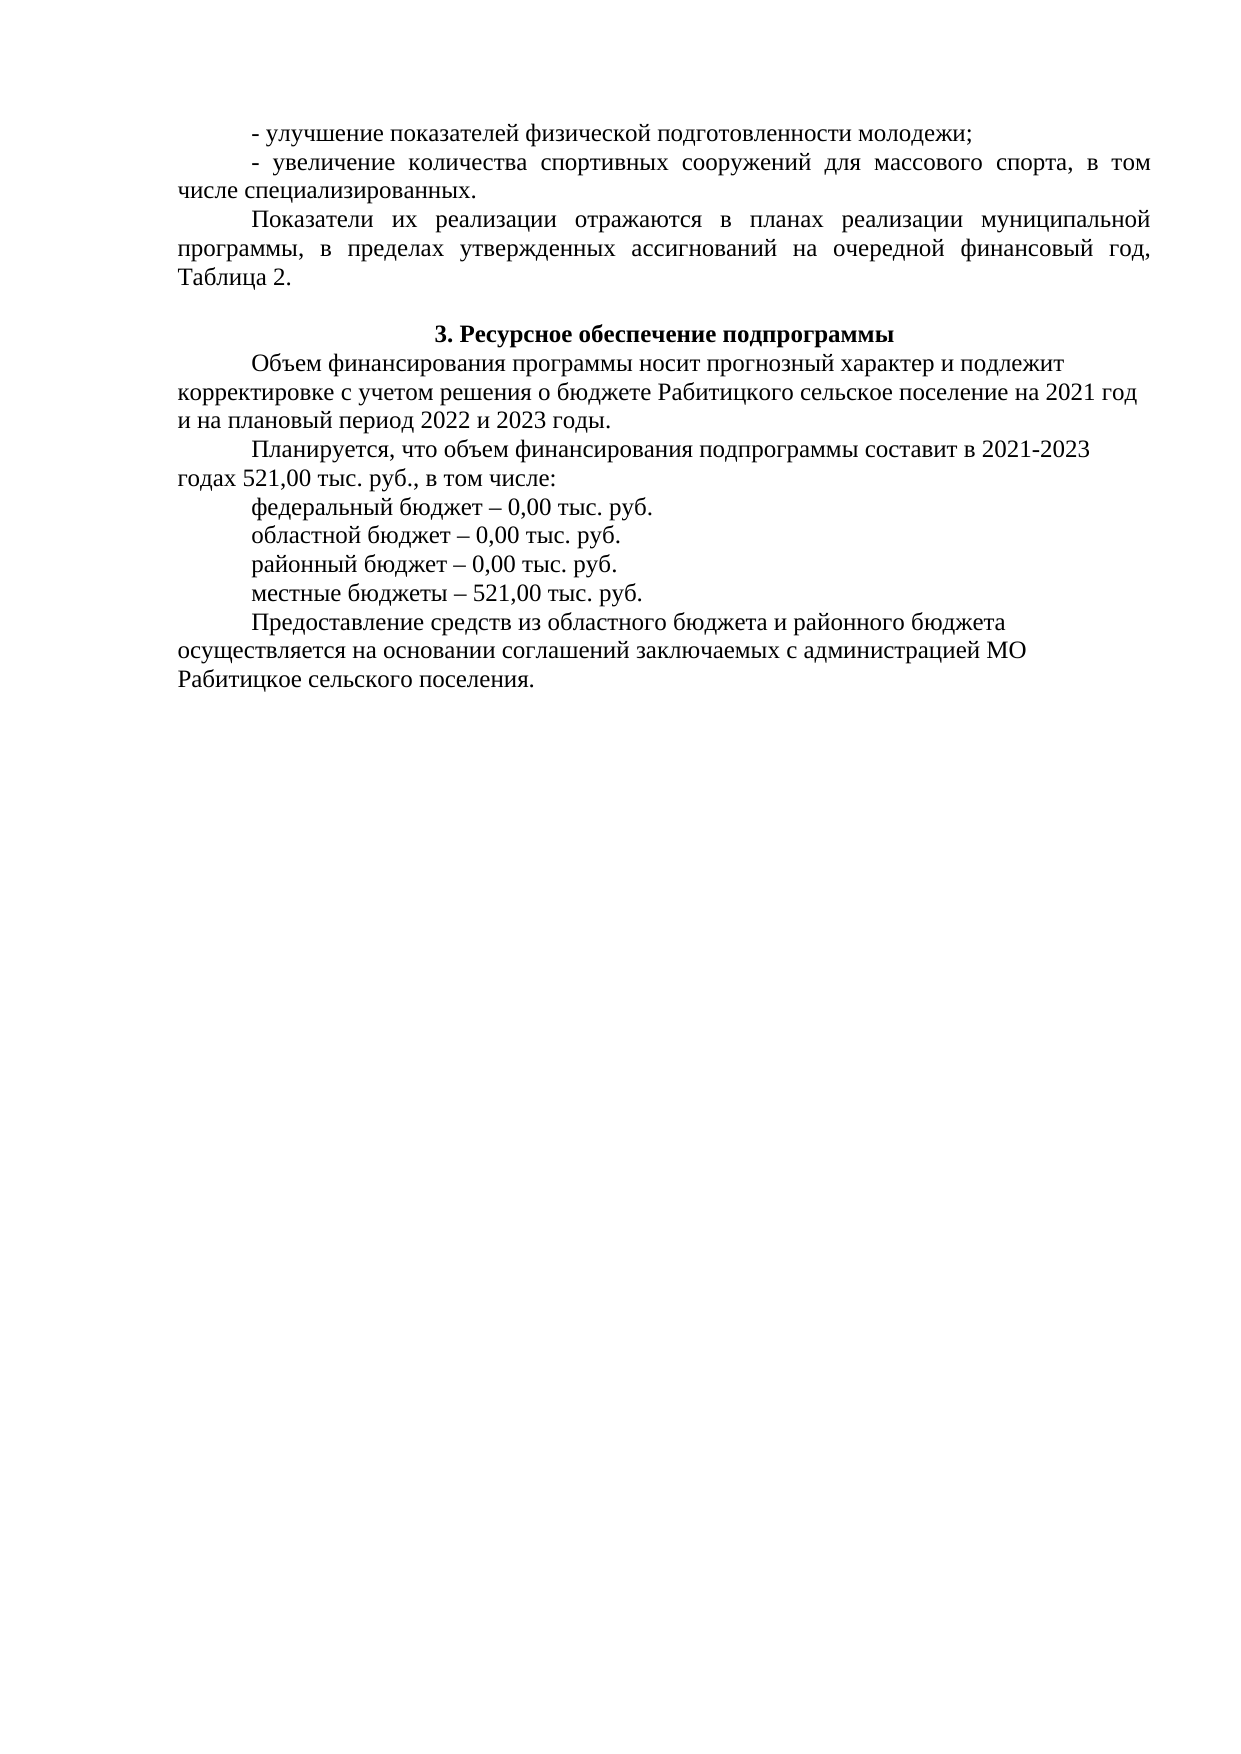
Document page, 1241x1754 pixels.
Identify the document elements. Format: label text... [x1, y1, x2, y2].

text 3. Ресурсное обеспечение подпрограммы [177, 319, 1152, 348]
text - увеличение количества спортивных сооружений для массового спорта, в том числе специализированных. [177, 147, 1152, 204]
text районный бюджет – 0,00 тыс. руб. [177, 549, 1152, 578]
text федеральный бюджет – 0,00 тыс. руб. [177, 492, 1152, 521]
text Показатели их реализации отражаются в планах реализации муниципальной программы, в пределах утвержденных ассигнований на очередной финансовый год, Таблица 2. [177, 204, 1152, 291]
text областной бюджет – 0,00 тыс. руб. [177, 521, 1152, 549]
text Предоставление средств из областного бюджета и районного бюджета осуществляется на основании соглашений заключаемых с администрацией МО Рабитицкое сельского поселения. [177, 607, 1152, 693]
text Объем финансирования программы носит прогнозный характер и подлежит корректировке с учетом решения о бюджете Рабитицкого сельское поселение на 2021 год и на плановый период 2022 и 2023 годы. [177, 348, 1152, 434]
text - улучшение показателей физической подготовленности молодежи; [177, 118, 1152, 147]
text местные бюджеты – 521,00 тыс. руб. [177, 578, 1152, 607]
text Планируется, что объем финансирования подпрограммы составит в 2021-2023 годах 521,00 тыс. руб., в том числе: [177, 434, 1152, 492]
